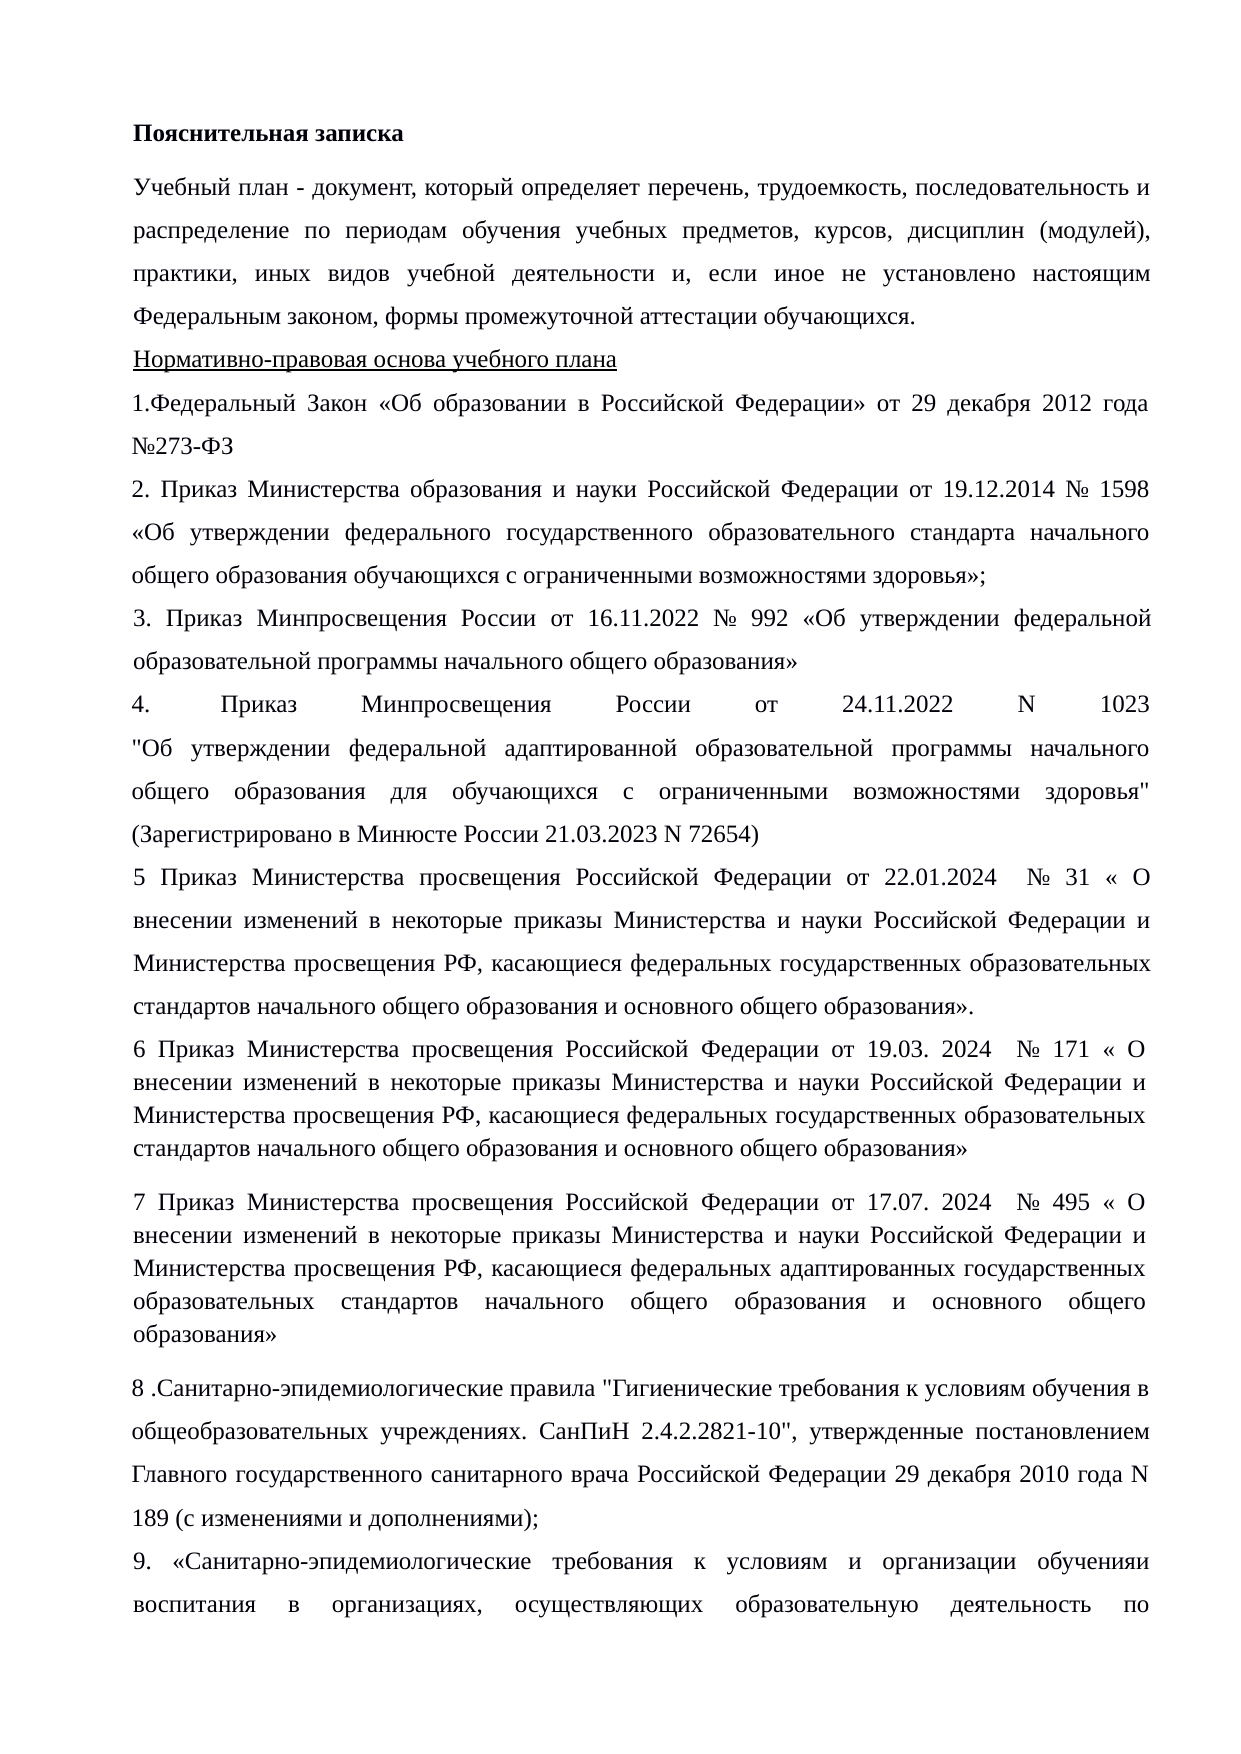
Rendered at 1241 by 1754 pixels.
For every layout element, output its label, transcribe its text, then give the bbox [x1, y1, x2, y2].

text 5 Приказ Министерства просвещения Российской Федерации от 22.01.2024 № 31 « О внесении изменений в некоторые приказы Министерства и науки Российской Федерации и Министерства просвещения РФ, касающиеся федеральных государственных образовательных стандартов начального общего образования и основного общего образования». [133, 862, 1152, 1020]
text 1.Федеральный Закон «Об образовании в Российской Федерации» от 29 декабря 2012 года №273-ФЗ [131, 388, 1150, 459]
text Учебный план - документ, который определяет перечень, трудоемкость, последовательность и распределение по периодам обучения учебных предметов, курсов, дисциплин (модулей), практики, иных видов учебной деятельности и, если иное не установлено настоящим Федеральным законом, формы промежуточной аттестации обучающихся. [133, 172, 1152, 330]
text 2. Приказ Министерства образования и науки Российской Федерации от 19.12.2014 № 1598 «Об утверждении федерального государственного образовательного стандарта начального общего образования обучающихся с ограниченными возможностями здоровья»; [131, 474, 1150, 589]
text 7 Приказ Министерства просвещения Российской Федерации от 17.07. 2024 № 495 « О внесении изменений в некоторые приказы Министерства и науки Российской Федерации и Министерства просвещения РФ, касающиеся федеральных адаптированных государственных образовательных стандартов начального общего образования и основного общего образования» [133, 1187, 1147, 1348]
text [133, 1546, 1150, 1618]
text Нормативно-правовая основа учебного плана [133, 344, 1149, 373]
text 8 .Санитарно-эпидемиологические правила "Гигиенические требования к условиям обучения в общеобразовательных учреждениях. СанПиН 2.4.2.2821-10", утвержденные постановлением Главного государственного санитарного врача Российской Федерации 29 декабря 2010 года N 189 (с изменениями и дополнениями); [131, 1373, 1150, 1531]
text 4. Приказ Минпросвещения России от 24.11.2022 N 1023 "Об утверждении федеральной адаптированной образовательной программы начального общего образования для обучающихся с ограниченными возможностями здоровья" (Зарегистрировано в Минюсте России 21.03.2023 N 72654) [131, 689, 1150, 848]
text 3. Приказ Минпросвещения России от 16.11.2022 № 992 «Об утверждении федеральной образовательной программы начального общего образования» [133, 603, 1152, 675]
text 6 Приказ Министерства просвещения Российской Федерации от 19.03. 2024 № 171 « О внесении изменений в некоторые приказы Министерства и науки Российской Федерации и Министерства просвещения РФ, касающиеся федеральных государственных образовательных стандартов начального общего образования и основного общего образования» [133, 1034, 1147, 1162]
text Пояснительная записка [133, 118, 1152, 147]
